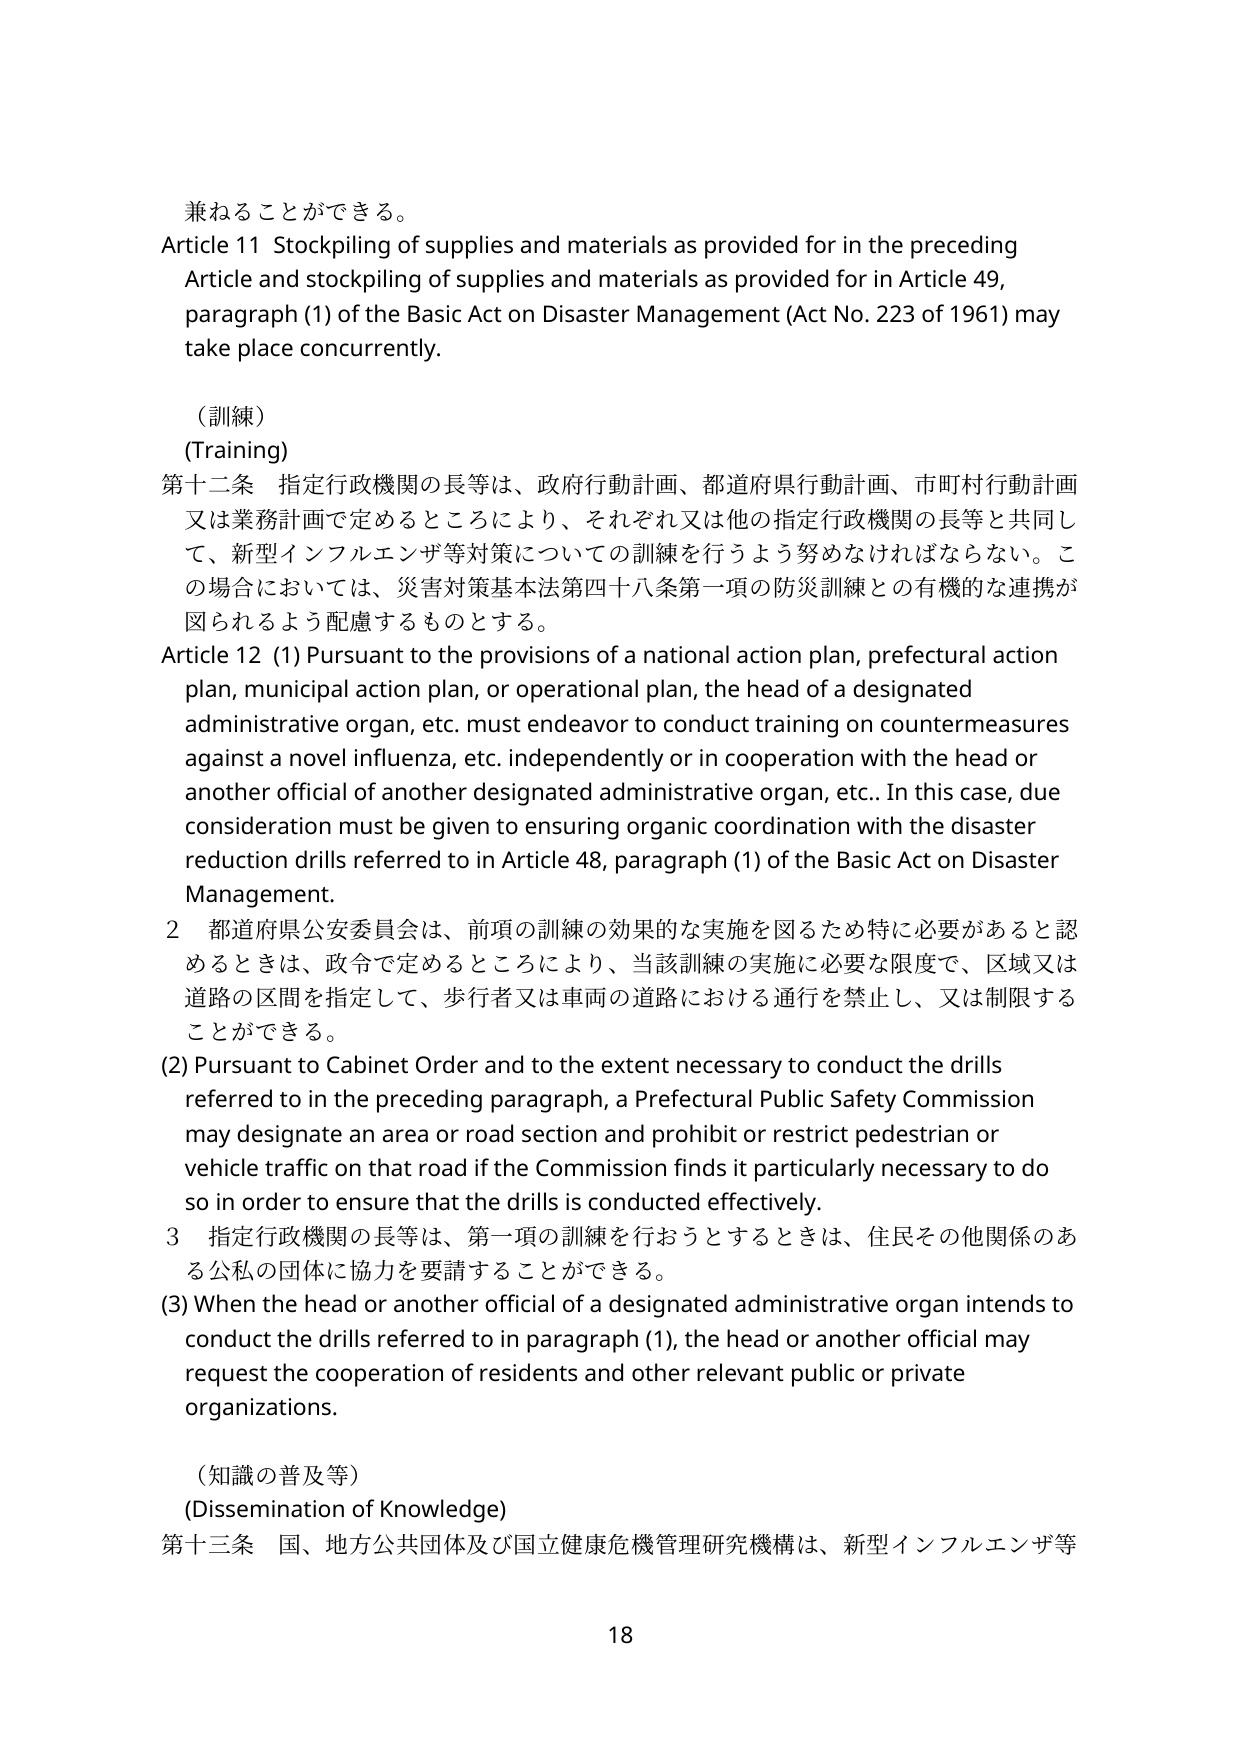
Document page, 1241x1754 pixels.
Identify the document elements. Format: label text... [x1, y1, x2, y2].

text ３ 指定行政機関の長等は、第一項の訓練を行おうとするときは、住民その他関係のある公私の団体に協力を要請することができる。 [161, 1219, 1079, 1287]
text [161, 194, 1079, 228]
text Article 12 (1) Pursuant to the provisions of a national action plan, prefectural action plan, municipal action plan, or operational plan, the head of a designated administrative organ, etc. must endeavor to conduct training on countermeasures against a novel influenza, etc. independently or in cooperation with the head or another official of another designated administrative organ, etc.. In this case, due consideration must be given to ensuring organic coordination with the disaster reduction drills referred to in Article 48, paragraph (1) of the Basic Act on Disaster Management. [161, 638, 1079, 911]
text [161, 1526, 1079, 1560]
text 第十二条 指定行政機関の長等は、政府行動計画、都道府県行動計画、市町村行動計画又は業務計画で定めるところにより、それぞれ又は他の指定行政機関の長等と共同して、新型インフルエンザ等対策についての訓練を行うよう努めなければならない。この場合においては、災害対策基本法第四十八条第一項の防災訓練との有機的な連携が図られるよう配慮するものとする。 [161, 467, 1079, 638]
text (Dissemination of Knowledge) [184, 1492, 1079, 1526]
text （訓練） [184, 399, 1079, 433]
text Article 11 Stockpiling of supplies and materials as provided for in the preceding Article and stockpiling of supplies and materials as provided for in Article 49, paragraph (1) of the Basic Act on Disaster Management (Act No. 223 of 1961) may take place concurrently. [161, 228, 1079, 364]
text (2) Pursuant to Cabinet Order and to the extent necessary to conduct the drills referred to in the preceding paragraph, a Prefectural Public Safety Commission may designate an area or road section and prohibit or restrict pedestrian or vehicle traffic on that road if the Commission finds it particularly necessary to do so in order to ensure that the drills is conducted effectively. [161, 1048, 1079, 1219]
text ２ 都道府県公安委員会は、前項の訓練の効果的な実施を図るため特に必要があると認めるときは、政令で定めるところにより、当該訓練の実施に必要な限度で、区域又は道路の区間を指定して、歩行者又は車両の道路における通行を禁止し、又は制限することができる。 [161, 911, 1079, 1048]
text （知識の普及等） [184, 1458, 1079, 1492]
text (Training) [184, 433, 1079, 467]
text (3) When the head or another official of a designated administrative organ intends to conduct the drills referred to in paragraph (1), the head or another official may request the cooperation of residents and other relevant public or private organizations. [161, 1287, 1079, 1424]
